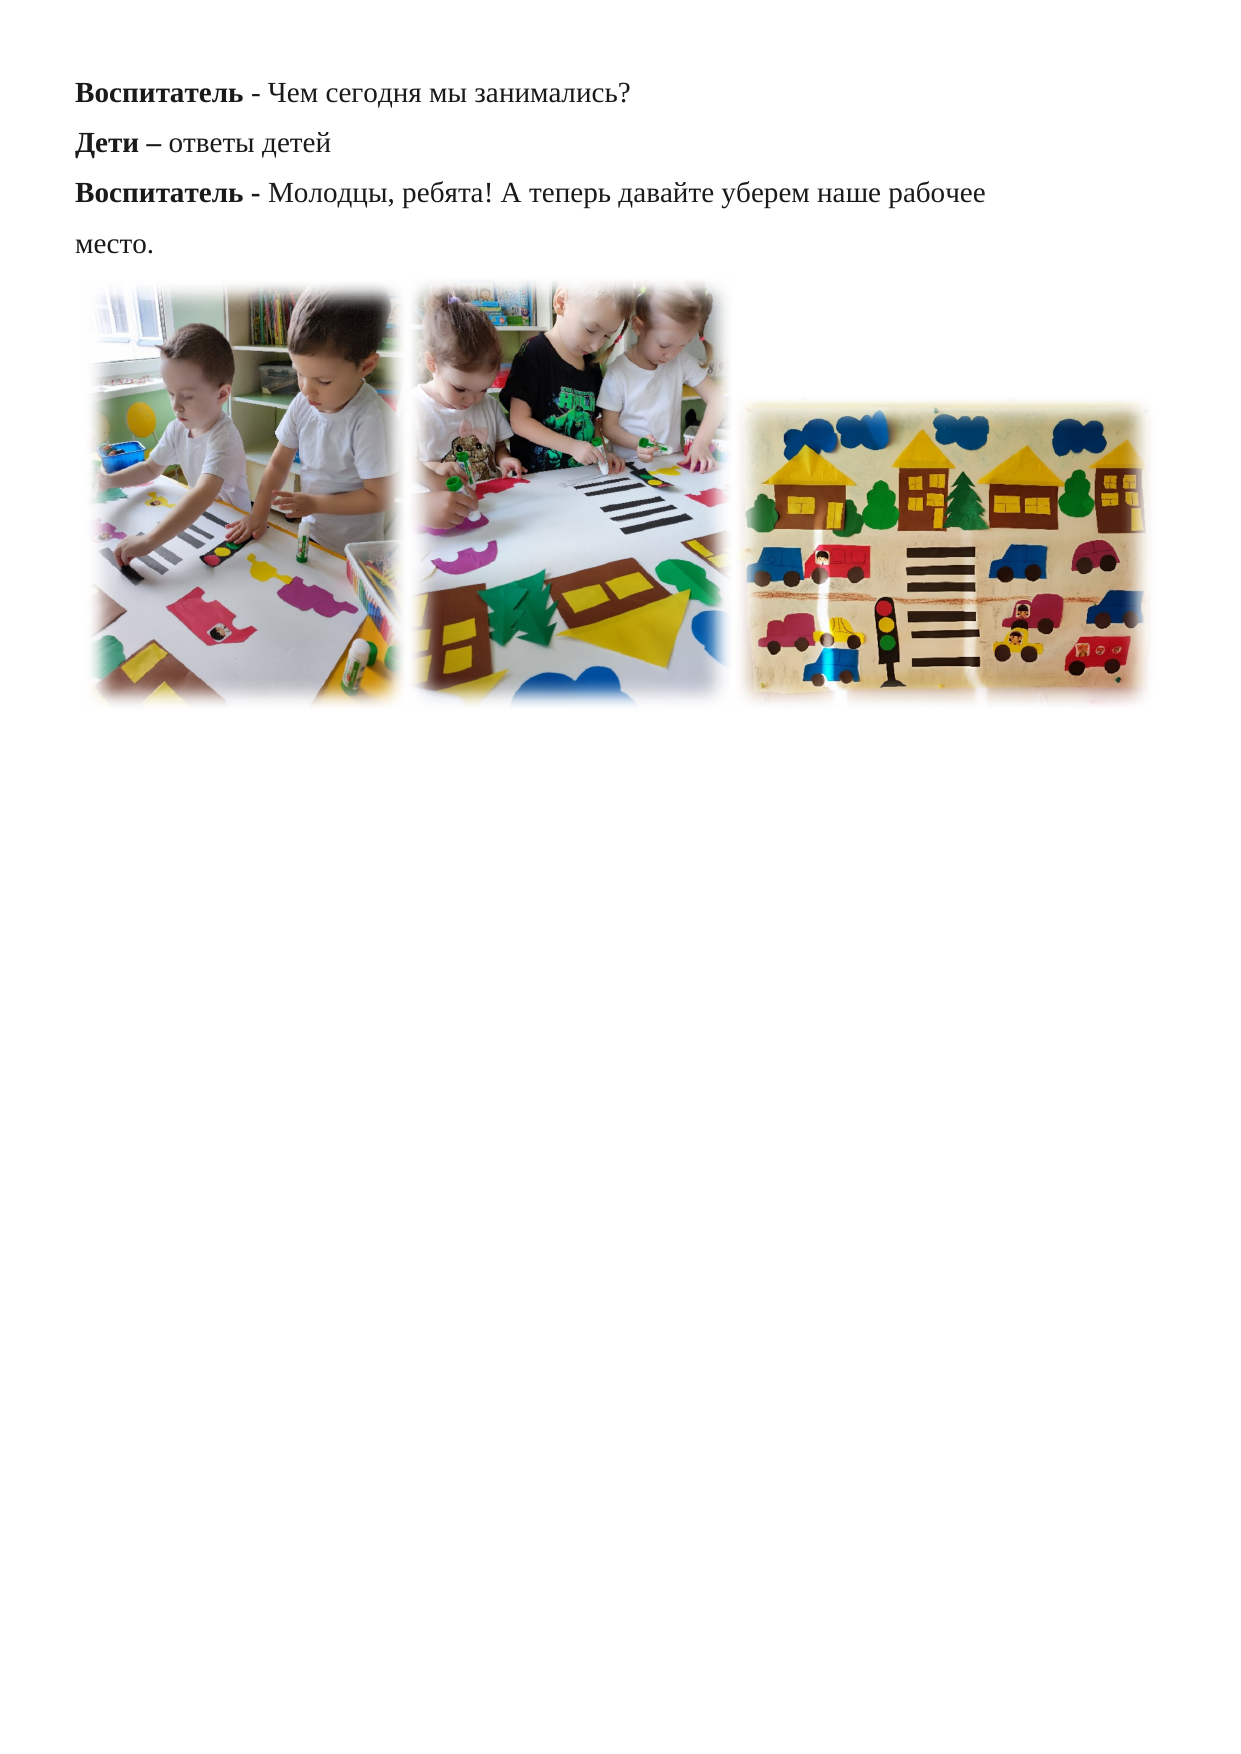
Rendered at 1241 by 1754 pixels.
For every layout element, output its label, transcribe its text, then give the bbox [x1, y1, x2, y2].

picture [436, 305, 705, 682]
picture [114, 308, 379, 682]
text Воспитатель - Молодцы, ребята! А теперь давайте уберем наше рабочее [75, 176, 1165, 209]
text Воспитатель - Чем сегодня мы занимались? [75, 75, 1165, 108]
picture [762, 424, 1126, 681]
text место. [75, 226, 1165, 259]
text Дети – ответы детей [75, 125, 1165, 159]
